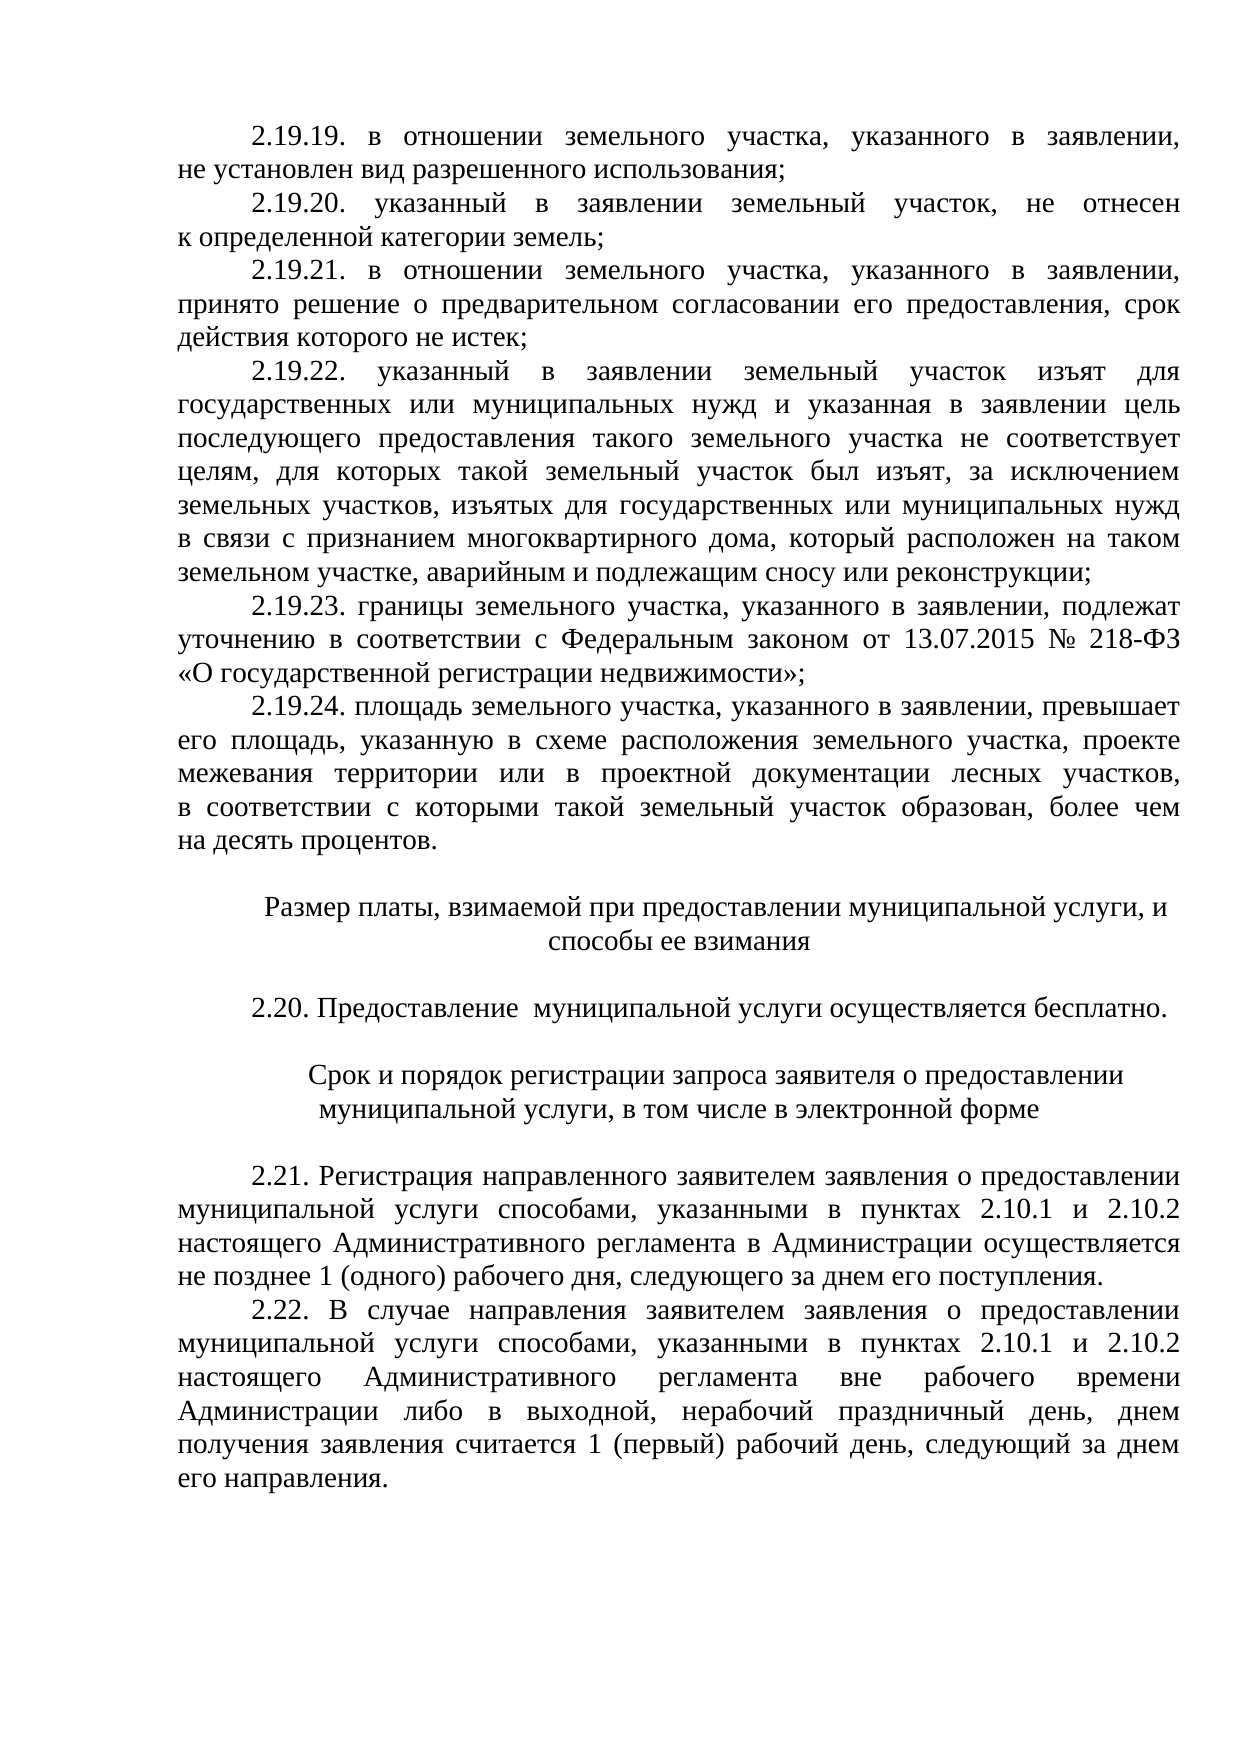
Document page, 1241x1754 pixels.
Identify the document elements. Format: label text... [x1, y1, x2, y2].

text 2.19.24. площадь земельного участка, указанного в заявлении, превышает его площадь, указанную в схеме расположения земельного участка, проекте межевания территории или в проектной документации лесных участков, в соответствии с которыми такой земельный участок образован, более чем на десять процентов. [177, 688, 1181, 856]
text 2.19.19. в отношении земельного участка, указанного в заявлении, не установлен вид разрешенного использования; [177, 118, 1181, 185]
text 2.19.21. в отношении земельного участка, указанного в заявлении, принято решение о предварительном согласовании его предоставления, срок действия которого не истек; [177, 252, 1181, 353]
text 2.21. Регистрация направленного заявителем заявления о предоставлении муниципальной услуги способами, указанными в пунктах 2.10.1 и 2.10.2 настоящего Административного регламента в Администрации осуществляется не позднее 1 (одного) рабочего дня, следующего за днем его поступления. [177, 1158, 1181, 1292]
text 2.19.23. границы земельного участка, указанного в заявлении, подлежат уточнению в соответствии с Федеральным законом от 13.07.2015 № 218-ФЗ «О государственной регистрации недвижимости»; [177, 588, 1181, 688]
text Срок и порядок регистрации запроса заявителя о предоставлении муниципальной услуги, в том числе в электронной форме [177, 1057, 1181, 1124]
text 2.20. Предоставление муниципальной услуги осуществляется бесплатно. [177, 990, 1181, 1024]
text 2.19.20. указанный в заявлении земельный участок, не отнесен к определенной категории земель; [177, 185, 1181, 252]
text 2.19.22. указанный в заявлении земельный участок изъят для государственных или муниципальных нужд и указанная в заявлении цель последующего предоставления такого земельного участка не соответствует целям, для которых такой земельный участок был изъят, за исключением земельных участков, изъятых для государственных или муниципальных нужд в связи с признанием многоквартирного дома, который расположен на таком земельном участке, аварийным и подлежащим сносу или реконструкции; [177, 353, 1181, 588]
text 2.22. В случае направления заявителем заявления о предоставлении муниципальной услуги способами, указанными в пунктах 2.10.1 и 2.10.2 настоящего Административного регламента вне рабочего времени Администрации либо в выходной, нерабочий праздничный день, днем получения заявления считается 1 (первый) рабочий день, следующий за днем его направления. [177, 1292, 1181, 1493]
text Размер платы, взимаемой при предоставлении муниципальной услуги, и способы ее взимания [177, 889, 1181, 957]
